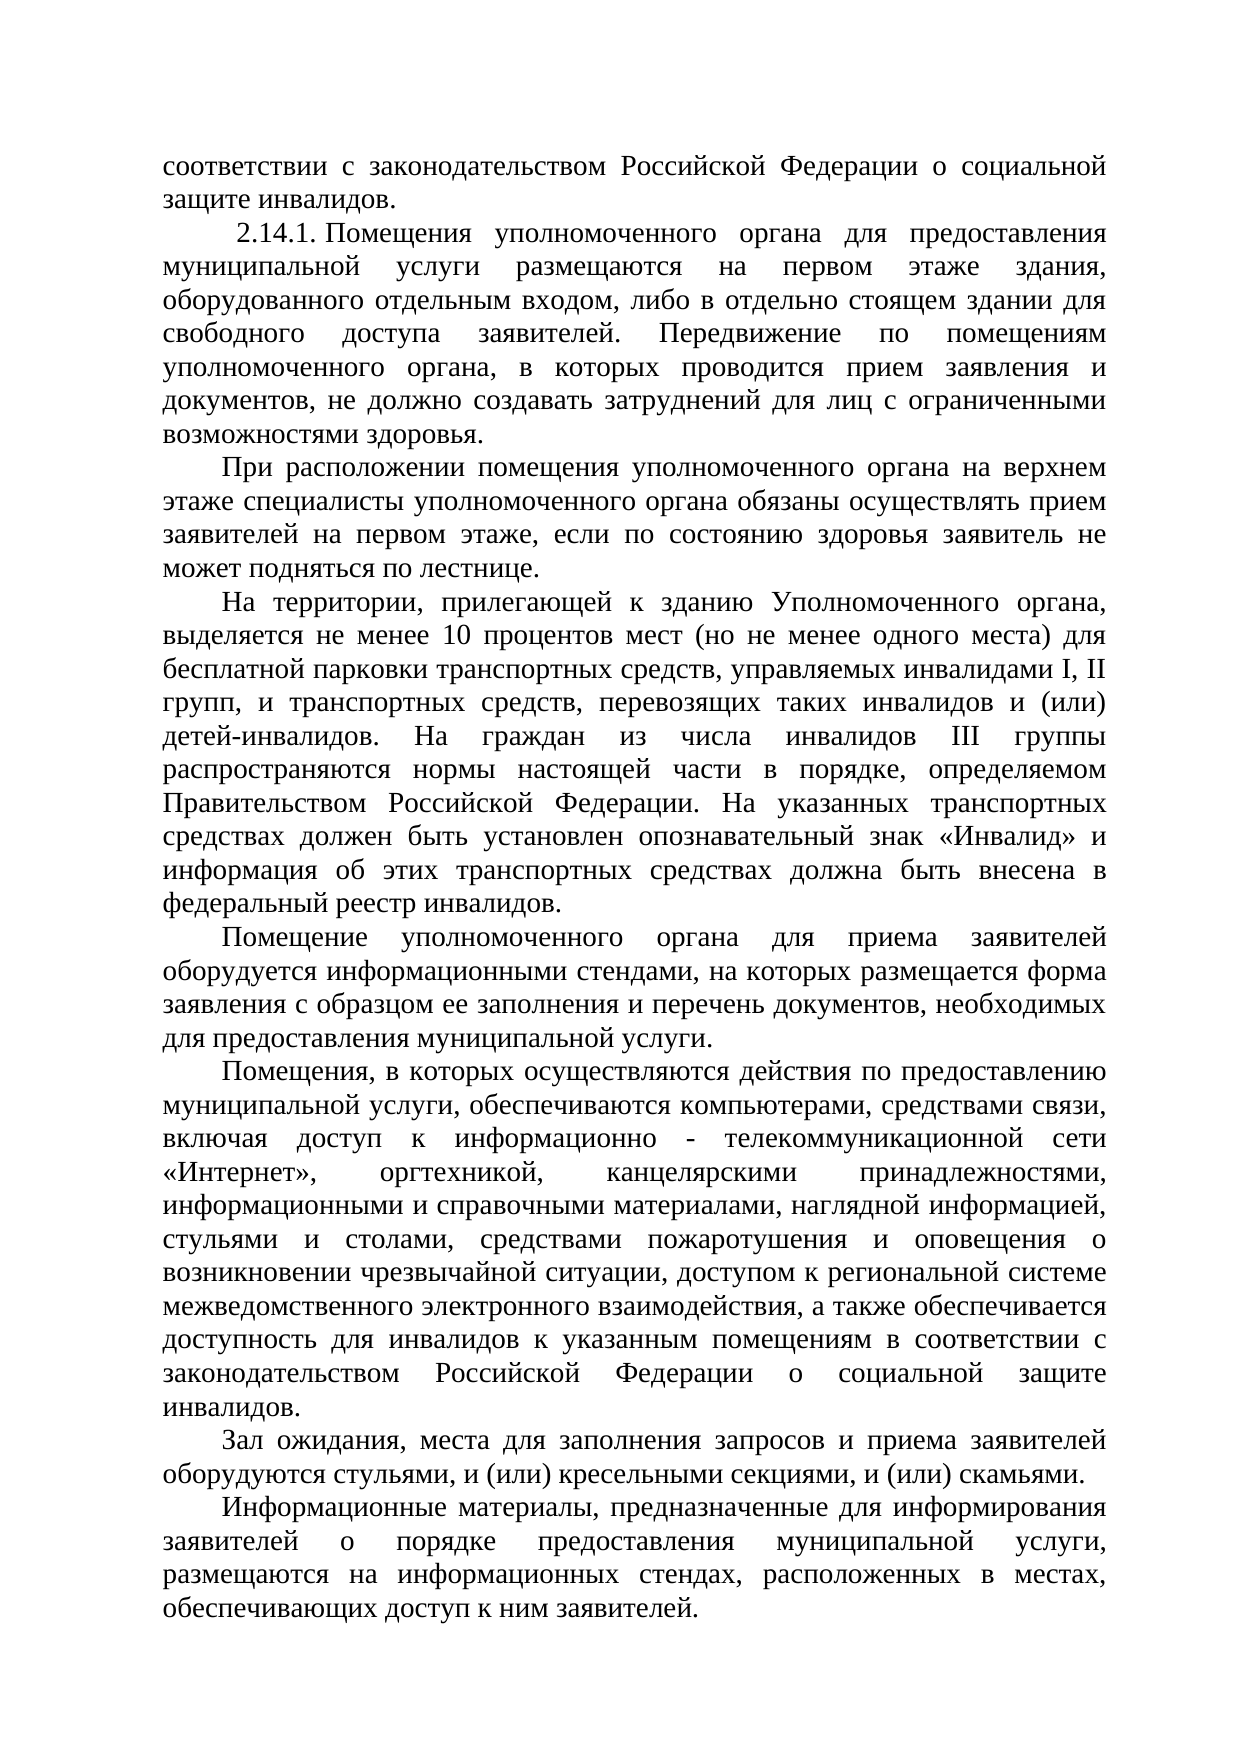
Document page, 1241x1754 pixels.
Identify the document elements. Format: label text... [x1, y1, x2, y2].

list На территории, прилегающей к зданию Уполномоченного органа, выделяется не менее 10 процентов мест (но не менее одного места) для бесплатной парковки транспортных средств, управляемых инвалидами I, II групп, и транспортных средств, перевозящих таких инвалидов и (или) детей-инвалидов. На граждан из числа инвалидов III группы распространяются нормы настоящей части в порядке, определяемом Правительством Российской Федерации. На указанных транспортных средствах должен быть установлен опознавательный знак «Инвалид» и информация об этих транспортных средствах должна быть внесена в федеральный реестр инвалидов. [162, 584, 1107, 919]
list При расположении помещения уполномоченного органа на верхнем этаже специалисты уполномоченного органа обязаны осуществлять прием заявителей на первом этаже, если по состоянию здоровья заявитель не может подняться по лестнице. [162, 449, 1107, 584]
list Помещения уполномоченного органа для предоставления муниципальной услуги размещаются на первом этаже здания, оборудованного отдельным входом, либо в отдельно стоящем здании для свободного доступа заявителей. Передвижение по помещениям уполномоченного органа, в которых проводится прием заявления и документов, не должно создавать затруднений для лиц с ограниченными возможностями здоровья. [162, 215, 1107, 449]
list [162, 148, 1107, 215]
list Помещения, в которых осуществляются действия по предоставлению муниципальной услуги, обеспечиваются компьютерами, средствами связи, включая доступ к информационно - телекоммуникационной сети «Интернет», оргтехникой, канцелярскими принадлежностями, информационными и справочными материалами, наглядной информацией, стульями и столами, средствами пожаротушения и оповещения о возникновении чрезвычайной ситуации, доступом к региональной системе межведомственного электронного взаимодействия, а также обеспечивается доступность для инвалидов к указанным помещениям в соответствии с законодательством Российской Федерации о социальной защите инвалидов. [162, 1053, 1107, 1422]
list Зал ожидания, места для заполнения запросов и приема заявителей оборудуются стульями, и (или) кресельными секциями, и (или) скамьями. [162, 1422, 1107, 1489]
list Информационные материалы, предназначенные для информирования заявителей о порядке предоставления муниципальной услуги, размещаются на информационных стендах, расположенных в местах, обеспечивающих доступ к ним заявителей. [162, 1489, 1107, 1623]
list Помещение уполномоченного органа для приема заявителей оборудуется информационными стендами, на которых размещается форма заявления с образцом ее заполнения и перечень документов, необходимых для предоставления муниципальной услуги. [162, 919, 1107, 1053]
